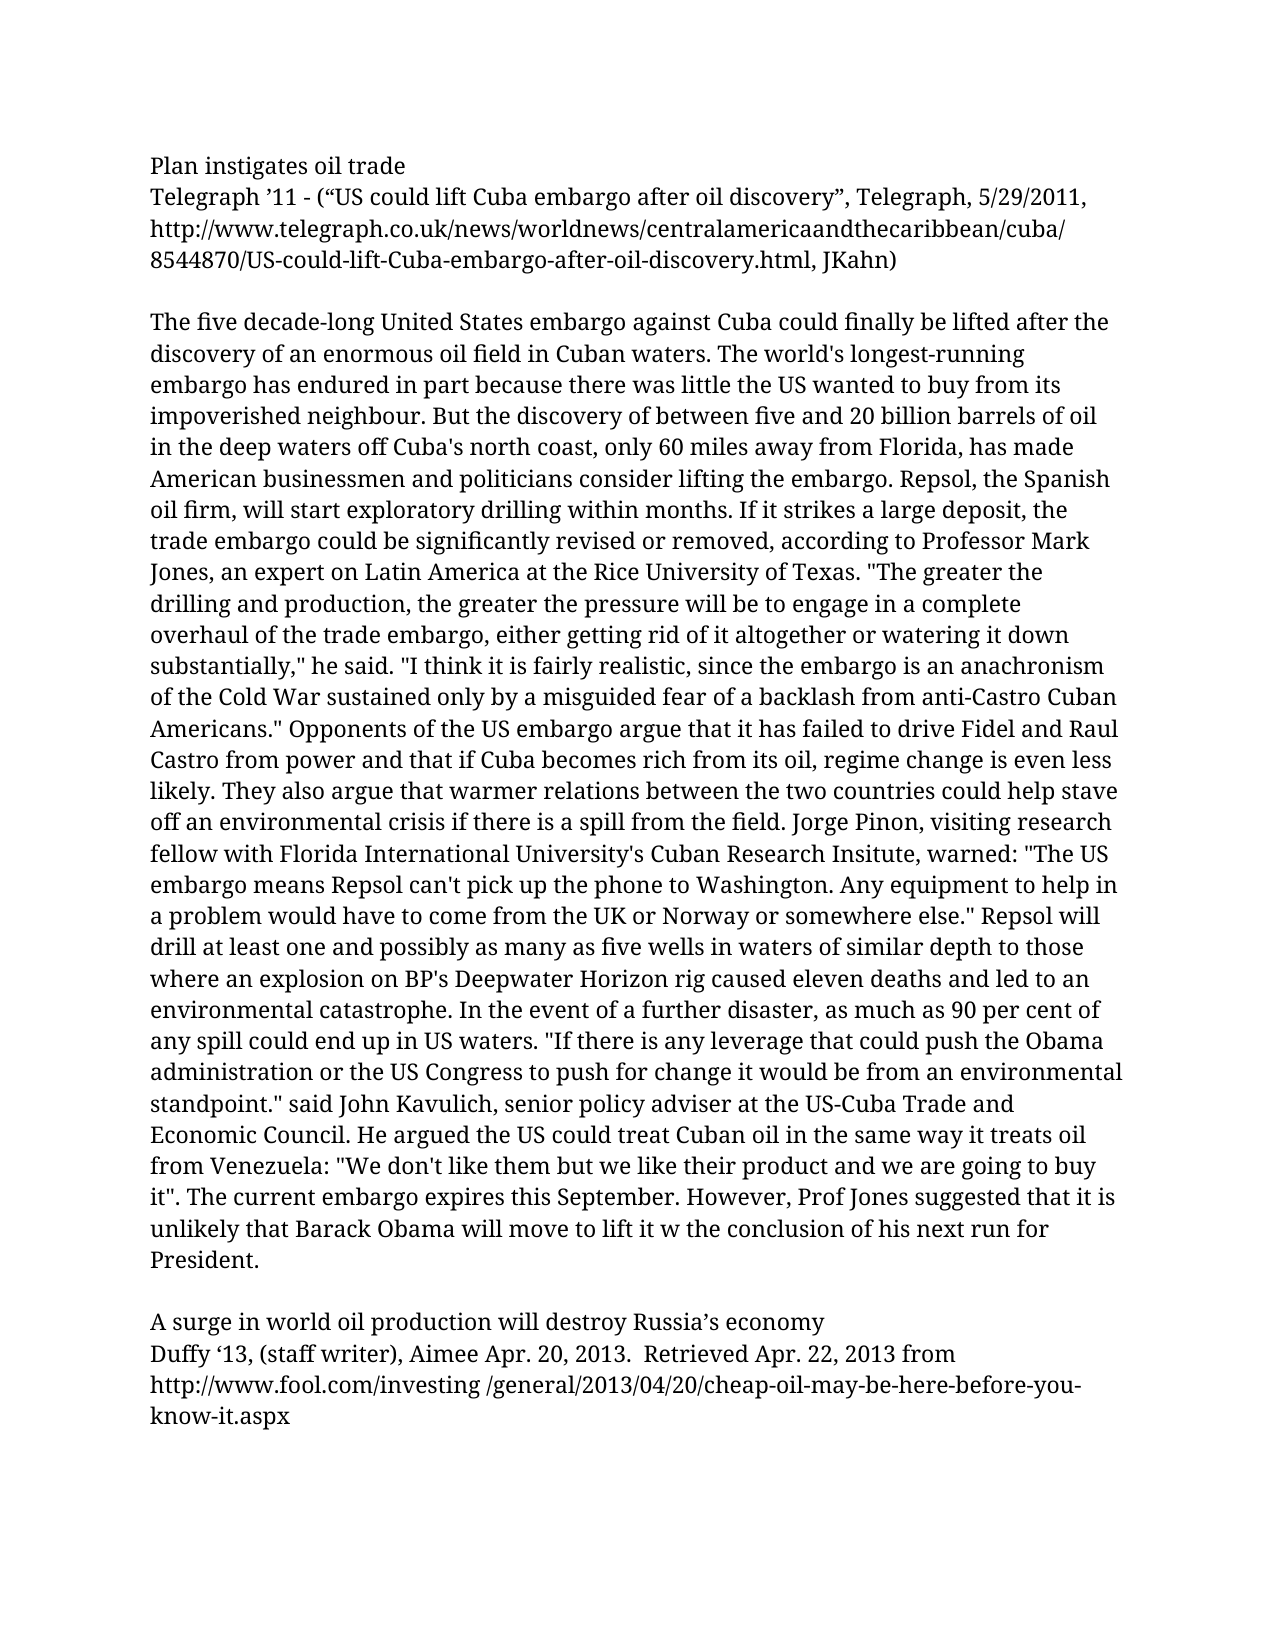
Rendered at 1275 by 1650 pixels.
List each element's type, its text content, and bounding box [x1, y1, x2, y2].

text Duffy ‘13, (staff writer), Aimee Apr. 20, 2013. Retrieved Apr. 22, 2013 from http://www.fool.com/investing /general/2013/04/20/cheap-oil-may-be-here-before-you-know-it.aspx [150, 1337, 1125, 1431]
text A surge in world oil production will destroy Russia’s economy [150, 1306, 1125, 1337]
text Plan instigates oil trade [150, 150, 1125, 181]
text Telegraph ’11 - (“US could lift Cuba embargo after oil discovery”, Telegraph, 5/29/2011, http://www.telegraph.co.uk/news/worldnews/centralamericaandthecaribbean/cuba/8544870/US-could-lift-Cuba-embargo-after-oil-discovery.html, JKahn) [150, 181, 1125, 275]
text The five decade-long United States embargo against Cuba could finally be lifted after the discovery of an enormous oil field in Cuban waters. The world's longest-running embargo has endured in part because there was little the US wanted to buy from its impoverished neighbour. But the discovery of between five and 20 billion barrels of oil in the deep waters off Cuba's north coast, only 60 miles away from Florida, has made American businessmen and politicians consider lifting the embargo. Repsol, the Spanish oil firm, will start exploratory drilling within months. If it strikes a large deposit, the trade embargo could be significantly revised or removed, according to Professor Mark Jones, an expert on Latin America at the Rice University of Texas. "The greater the drilling and production, the greater the pressure will be to engage in a complete overhaul of the trade embargo, either getting rid of it altogether or watering it down substantially," he said. "I think it is fairly realistic, since the embargo is an anachronism of the Cold War sustained only by a misguided fear of a backlash from anti-Castro Cuban Americans." Opponents of the US embargo argue that it has failed to drive Fidel and Raul Castro from power and that if Cuba becomes rich from its oil, regime change is even less likely. They also argue that warmer relations between the two countries could help stave off an environmental crisis if there is a spill from the field. Jorge Pinon, visiting research fellow with Florida International University's Cuban Research Insitute, warned: "The US embargo means Repsol can't pick up the phone to Washington. Any equipment to help in a problem would have to come from the UK or Norway or somewhere else." Repsol will drill at least one and possibly as many as five wells in waters of similar depth to those where an explosion on BP's Deepwater Horizon rig caused eleven deaths and led to an environmental catastrophe. In the event of a further disaster, as much as 90 per cent of any spill could end up in US waters. "If there is any leverage that could push the Obama administration or the US Congress to push for change it would be from an environmental standpoint." said John Kavulich, senior policy adviser at the US-Cuba Trade and Economic Council. He argued the US could treat Cuban oil in the same way it treats oil from Venezuela: "We don't like them but we like their product and we are going to buy it". The current embargo expires this September. However, Prof Jones suggested that it is unlikely that Barack Obama will move to lift it w the conclusion of his next run for President. [150, 306, 1125, 1275]
